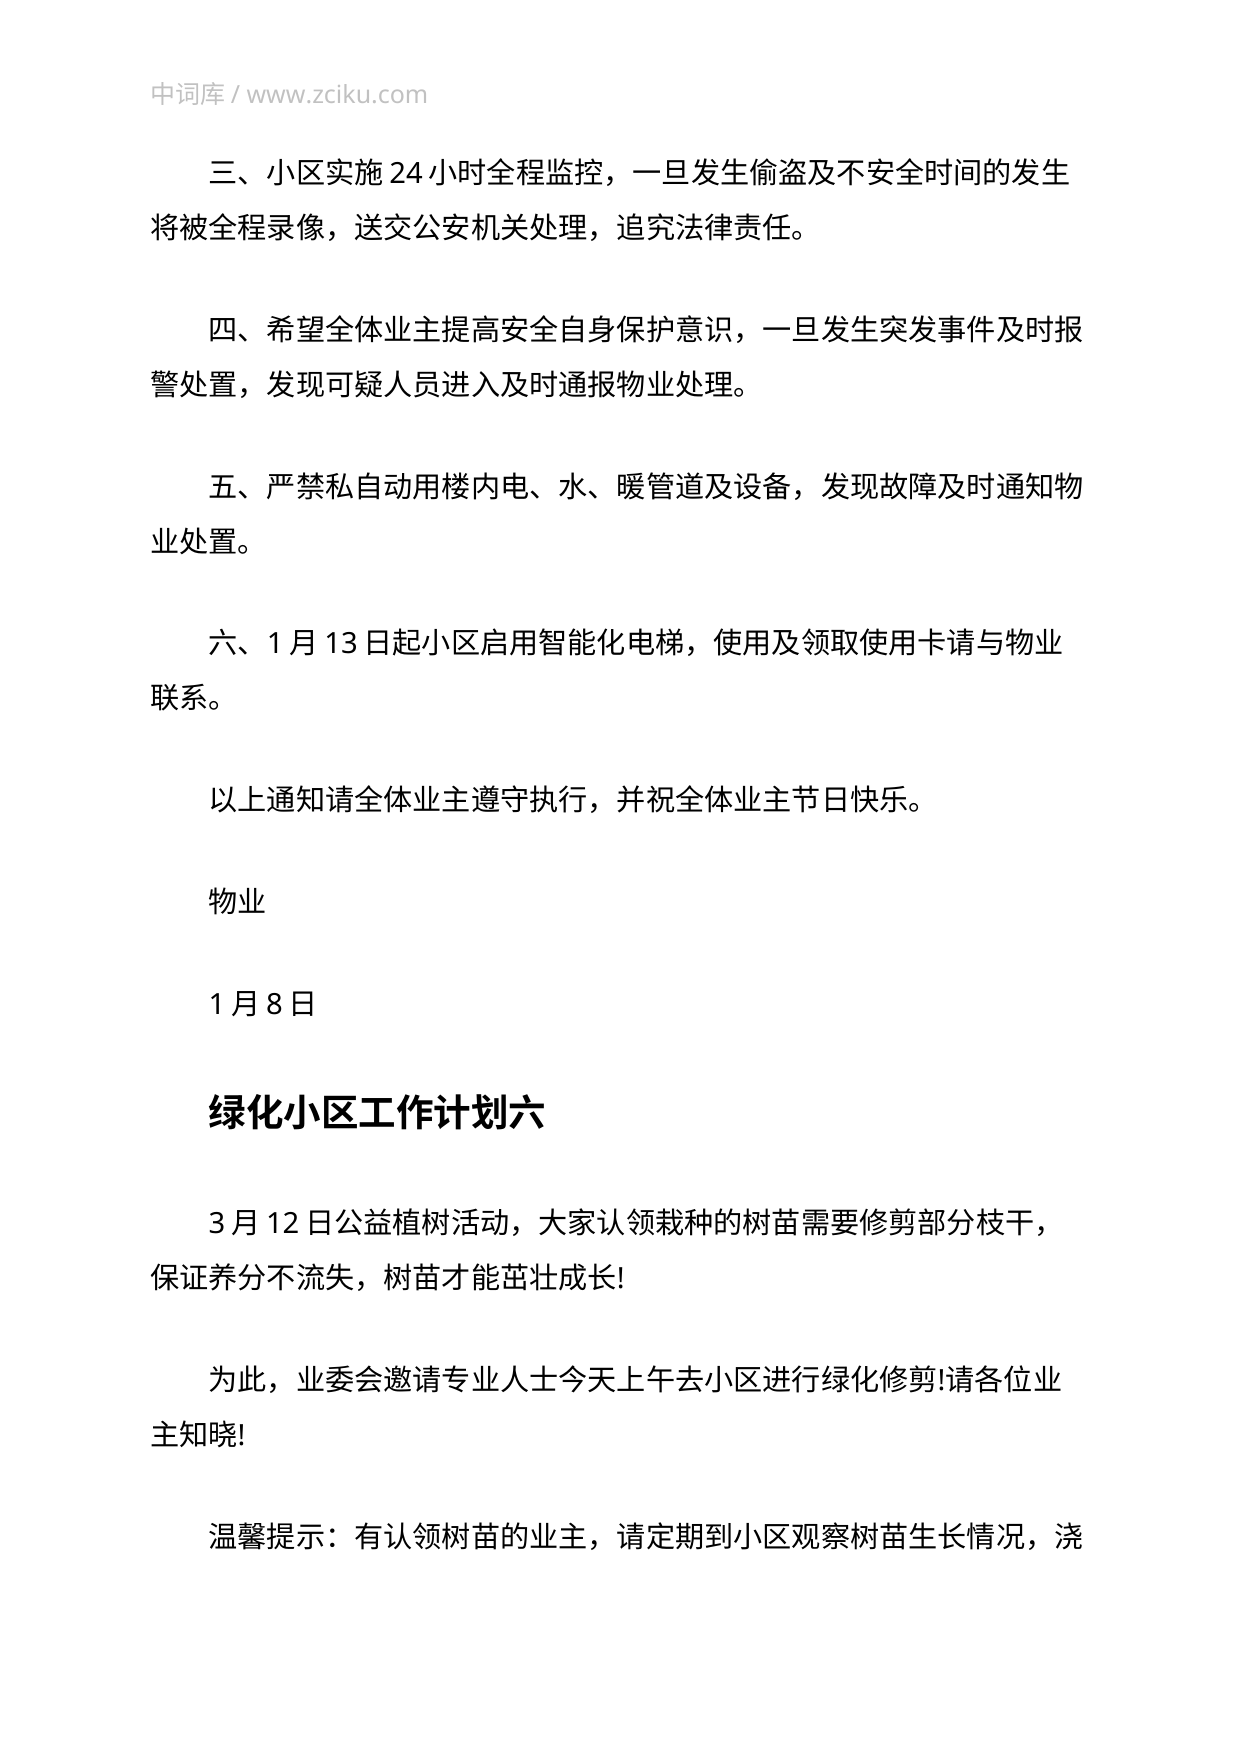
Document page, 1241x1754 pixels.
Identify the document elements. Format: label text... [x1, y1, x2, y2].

text 3月12日公益植树活动，大家认领栽种的树苗需要修剪部分枝干，保证养分不流失，树苗才能茁壮成长! [150, 1200, 1090, 1297]
text 四、希望全体业主提高安全自身保护意识，一旦发生突发事件及时报警处置，发现可疑人员进入及时通报物业处理。 [150, 307, 1090, 404]
text 六、1月13日起小区启用智能化电梯，使用及领取使用卡请与物业联系。 [150, 620, 1090, 717]
text 1月8日 [150, 980, 1090, 1023]
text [150, 1514, 1090, 1556]
text 三、小区实施24小时全程监控，一旦发生偷盗及不安全时间的发生将被全程录像，送交公安机关处理，追究法律责任。 [150, 150, 1090, 247]
text 以上通知请全体业主遵守执行，并祝全体业主节日快乐。 [150, 777, 1090, 819]
text 物业 [150, 879, 1090, 921]
text 五、严禁私自动用楼内电、水、暖管道及设备，发现故障及时通知物业处置。 [150, 463, 1090, 561]
text 为此，业委会邀请专业人士今天上午去小区进行绿化修剪!请各位业主知晓! [150, 1357, 1090, 1454]
text 绿化小区工作计划六 [150, 1082, 1090, 1137]
